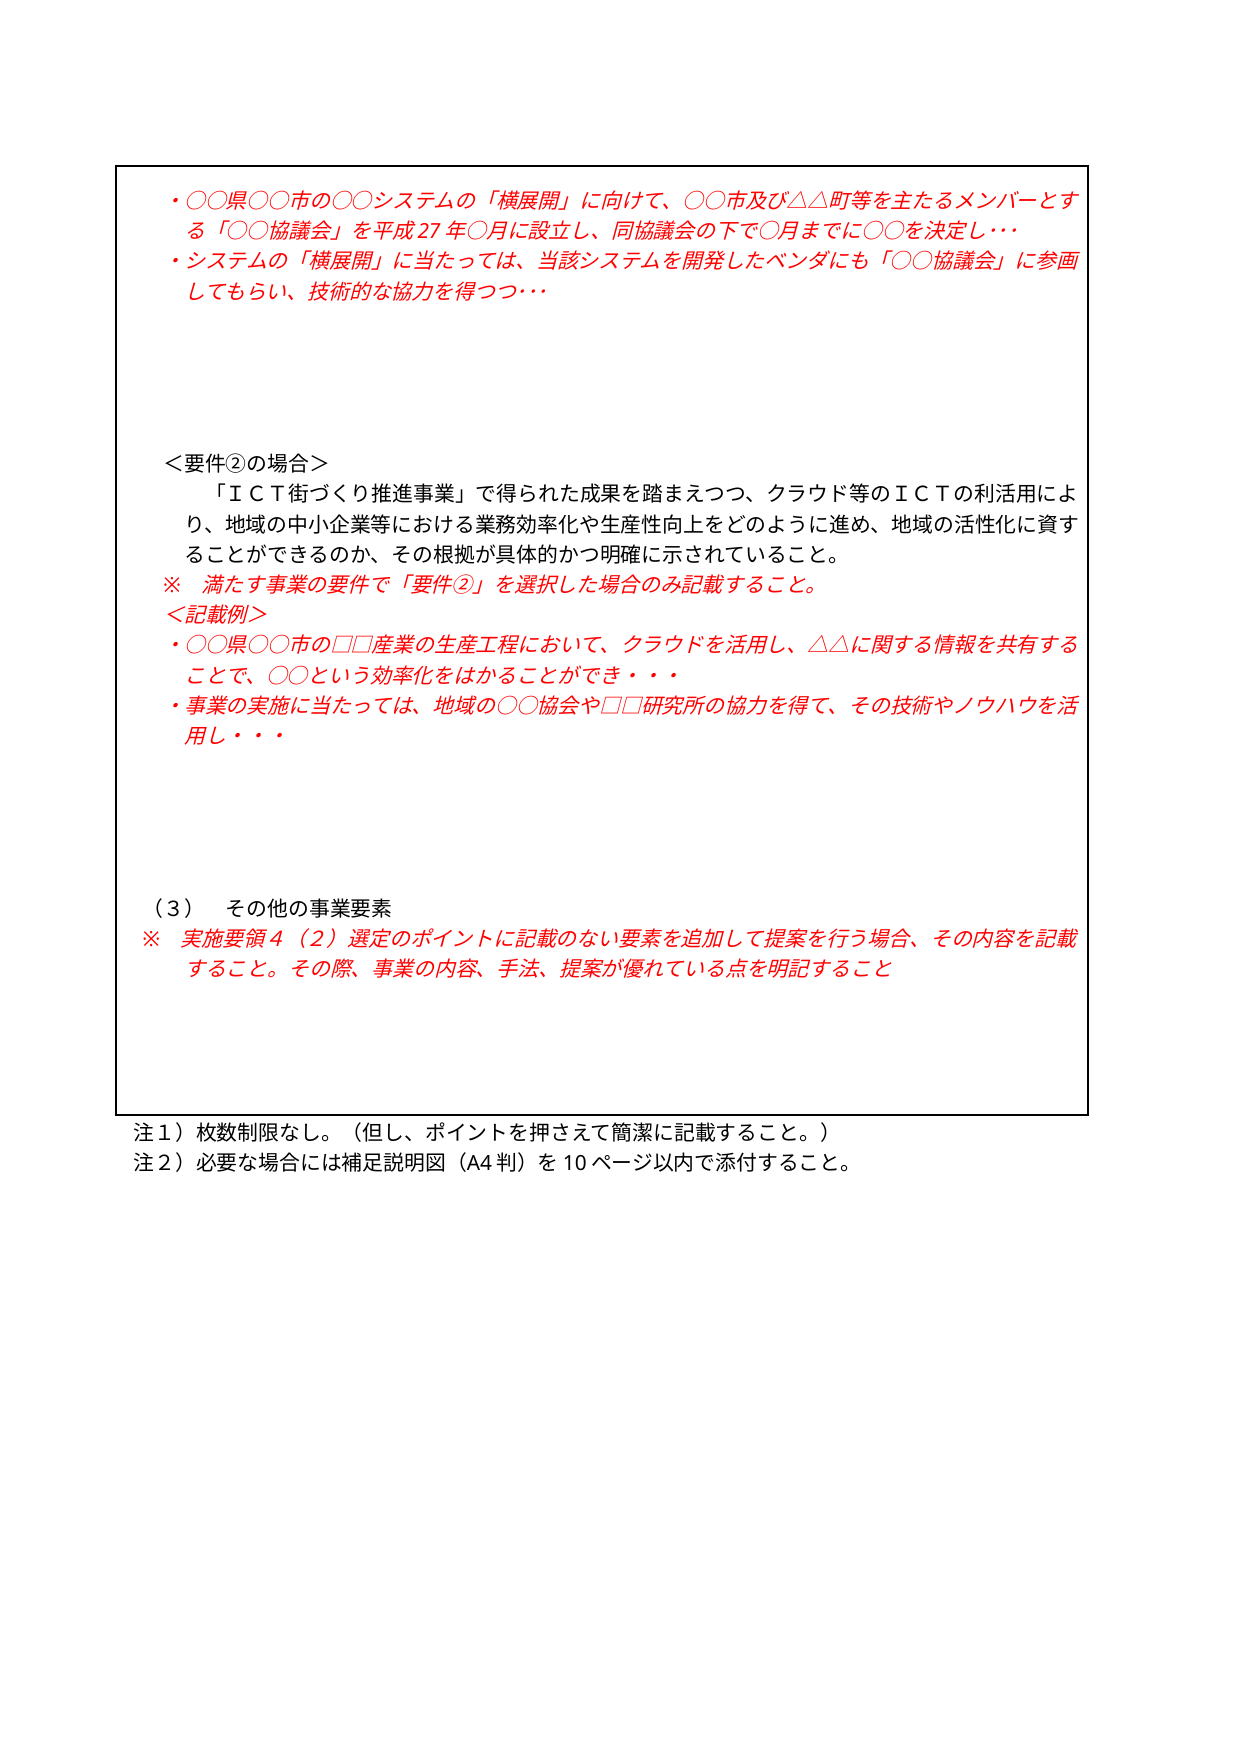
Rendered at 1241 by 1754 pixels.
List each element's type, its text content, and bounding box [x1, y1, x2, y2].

text 注１）枚数制限なし。（但し、ポイントを押さえて簡潔に記載すること。） 注２）必要な場合には補足説明図（A4判）を10ページ以内で添付すること。 [133, 1116, 1128, 1177]
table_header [117, 167, 1087, 1114]
